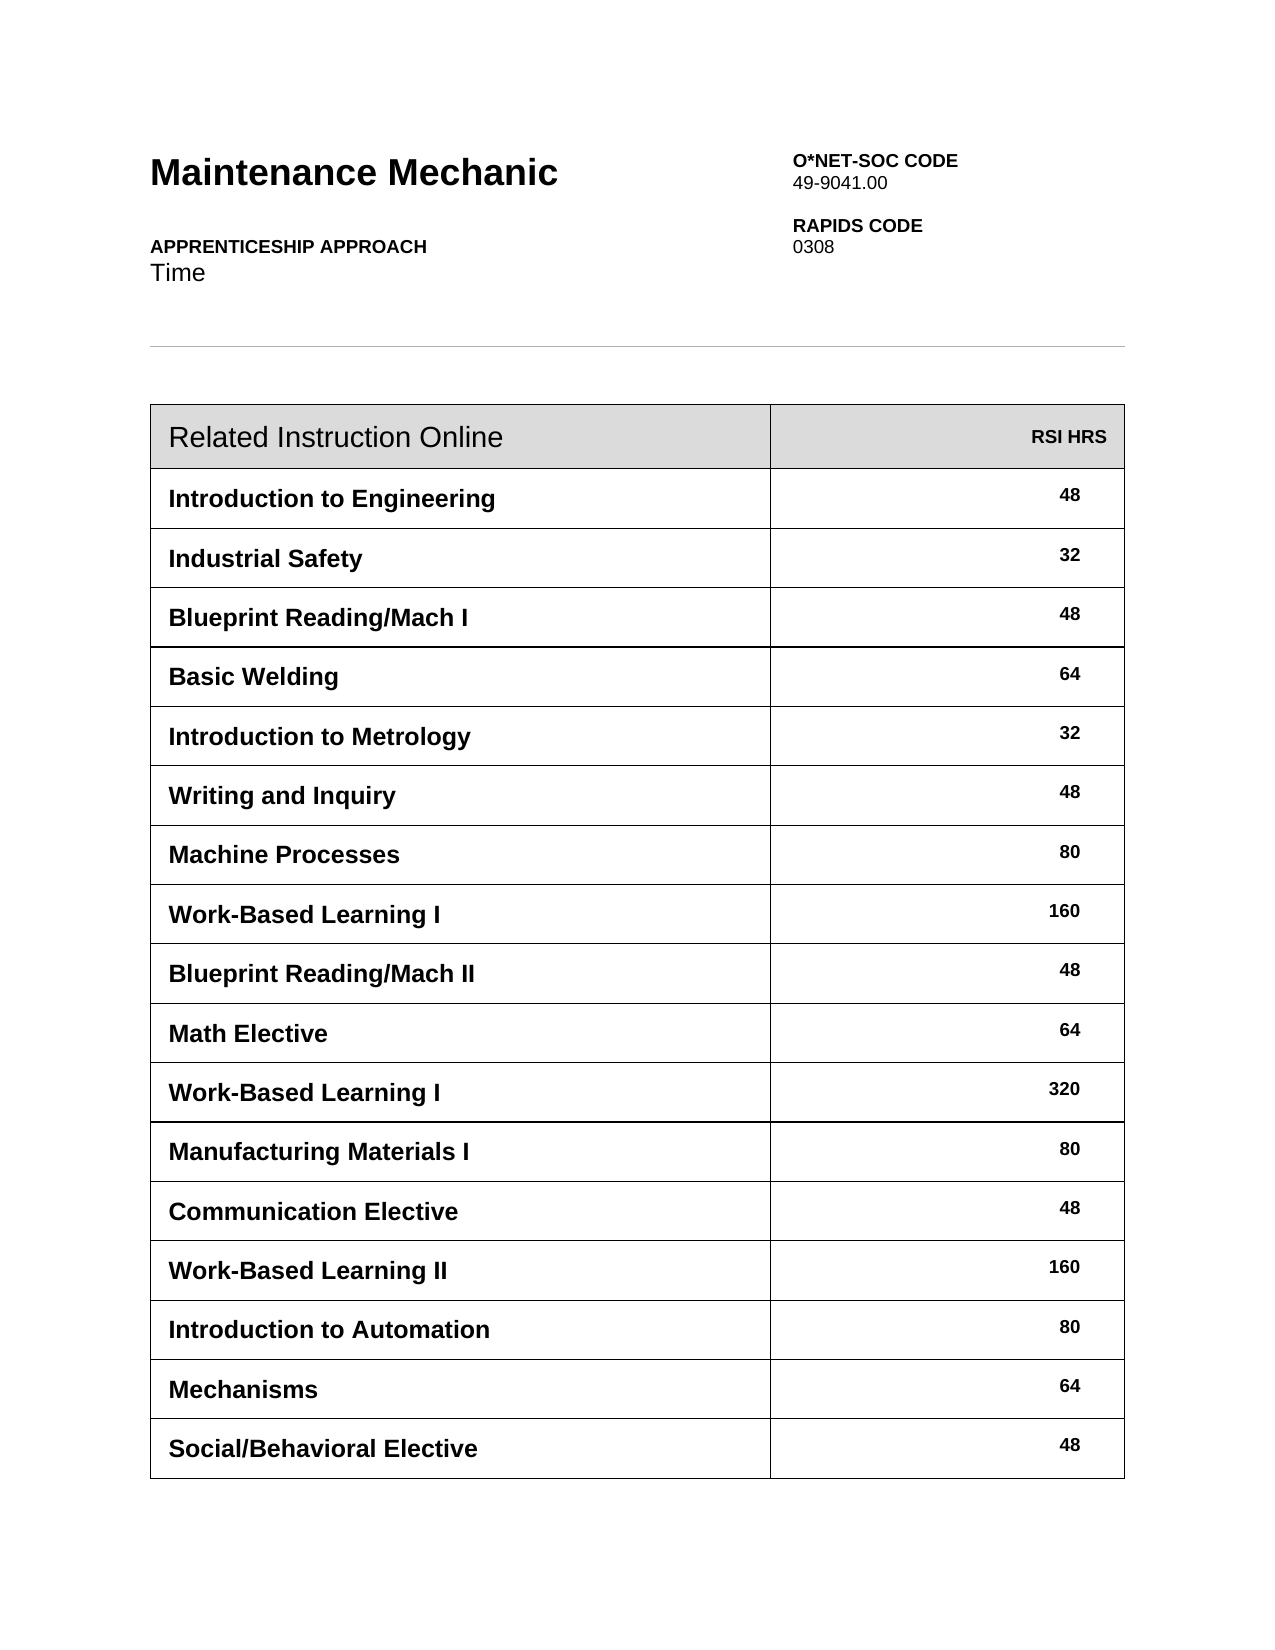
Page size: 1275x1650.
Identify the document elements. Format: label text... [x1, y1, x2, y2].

table_cell 80 [771, 1301, 1124, 1359]
table_cell Introduction to Engineering [151, 469, 770, 528]
table_cell 48 [771, 1419, 1124, 1478]
table_cell Introduction to Automation [151, 1301, 770, 1359]
table_cell 160 [771, 885, 1124, 943]
table_cell Communication Elective [151, 1182, 770, 1240]
table_cell 160 [771, 1241, 1124, 1299]
table_cell Social/Behavioral Elective [151, 1419, 770, 1478]
table_cell Math Elective [151, 1004, 770, 1062]
table_cell Introduction to Metrology [151, 707, 770, 765]
table_cell Manufacturing Materials I [151, 1123, 770, 1181]
table_cell 64 [771, 1004, 1124, 1062]
table_cell Work-Based Learning I [151, 885, 770, 943]
table_cell 48 [771, 1182, 1124, 1240]
table_cell 48 [771, 469, 1124, 528]
text Time [150, 258, 719, 287]
text RAPIDS CODE [793, 215, 1125, 236]
text 49-9041.00 [793, 172, 1125, 193]
table_cell 48 [771, 588, 1124, 646]
table_cell 32 [771, 529, 1124, 587]
text O*NET-SOC CODE [793, 150, 1125, 172]
table_cell Machine Processes [151, 826, 770, 884]
table_cell 64 [771, 648, 1124, 706]
table_cell Work-Based Learning II [151, 1241, 770, 1299]
table_cell Industrial Safety [151, 529, 770, 587]
table_cell Work-Based Learning I [151, 1063, 770, 1121]
table_cell 80 [771, 826, 1124, 884]
table_cell Writing and Inquiry [151, 766, 770, 824]
table_cell Mechanisms [151, 1360, 770, 1418]
table_cell 80 [771, 1123, 1124, 1181]
text Maintenance Mechanic [150, 150, 719, 193]
table_cell 32 [771, 707, 1124, 765]
table_header Related Instruction Online [151, 405, 770, 468]
text APPRENTICESHIP APPROACH [150, 236, 719, 258]
table_cell Blueprint Reading/Mach II [151, 944, 770, 1003]
table_cell 64 [771, 1360, 1124, 1418]
table_header RSI HRS [771, 405, 1124, 468]
table_cell 320 [771, 1063, 1124, 1121]
table_cell 48 [771, 766, 1124, 824]
text 0308 [793, 236, 1125, 258]
table_cell 48 [771, 944, 1124, 1003]
table_cell Blueprint Reading/Mach I [151, 588, 770, 646]
table_cell Basic Welding [151, 648, 770, 706]
